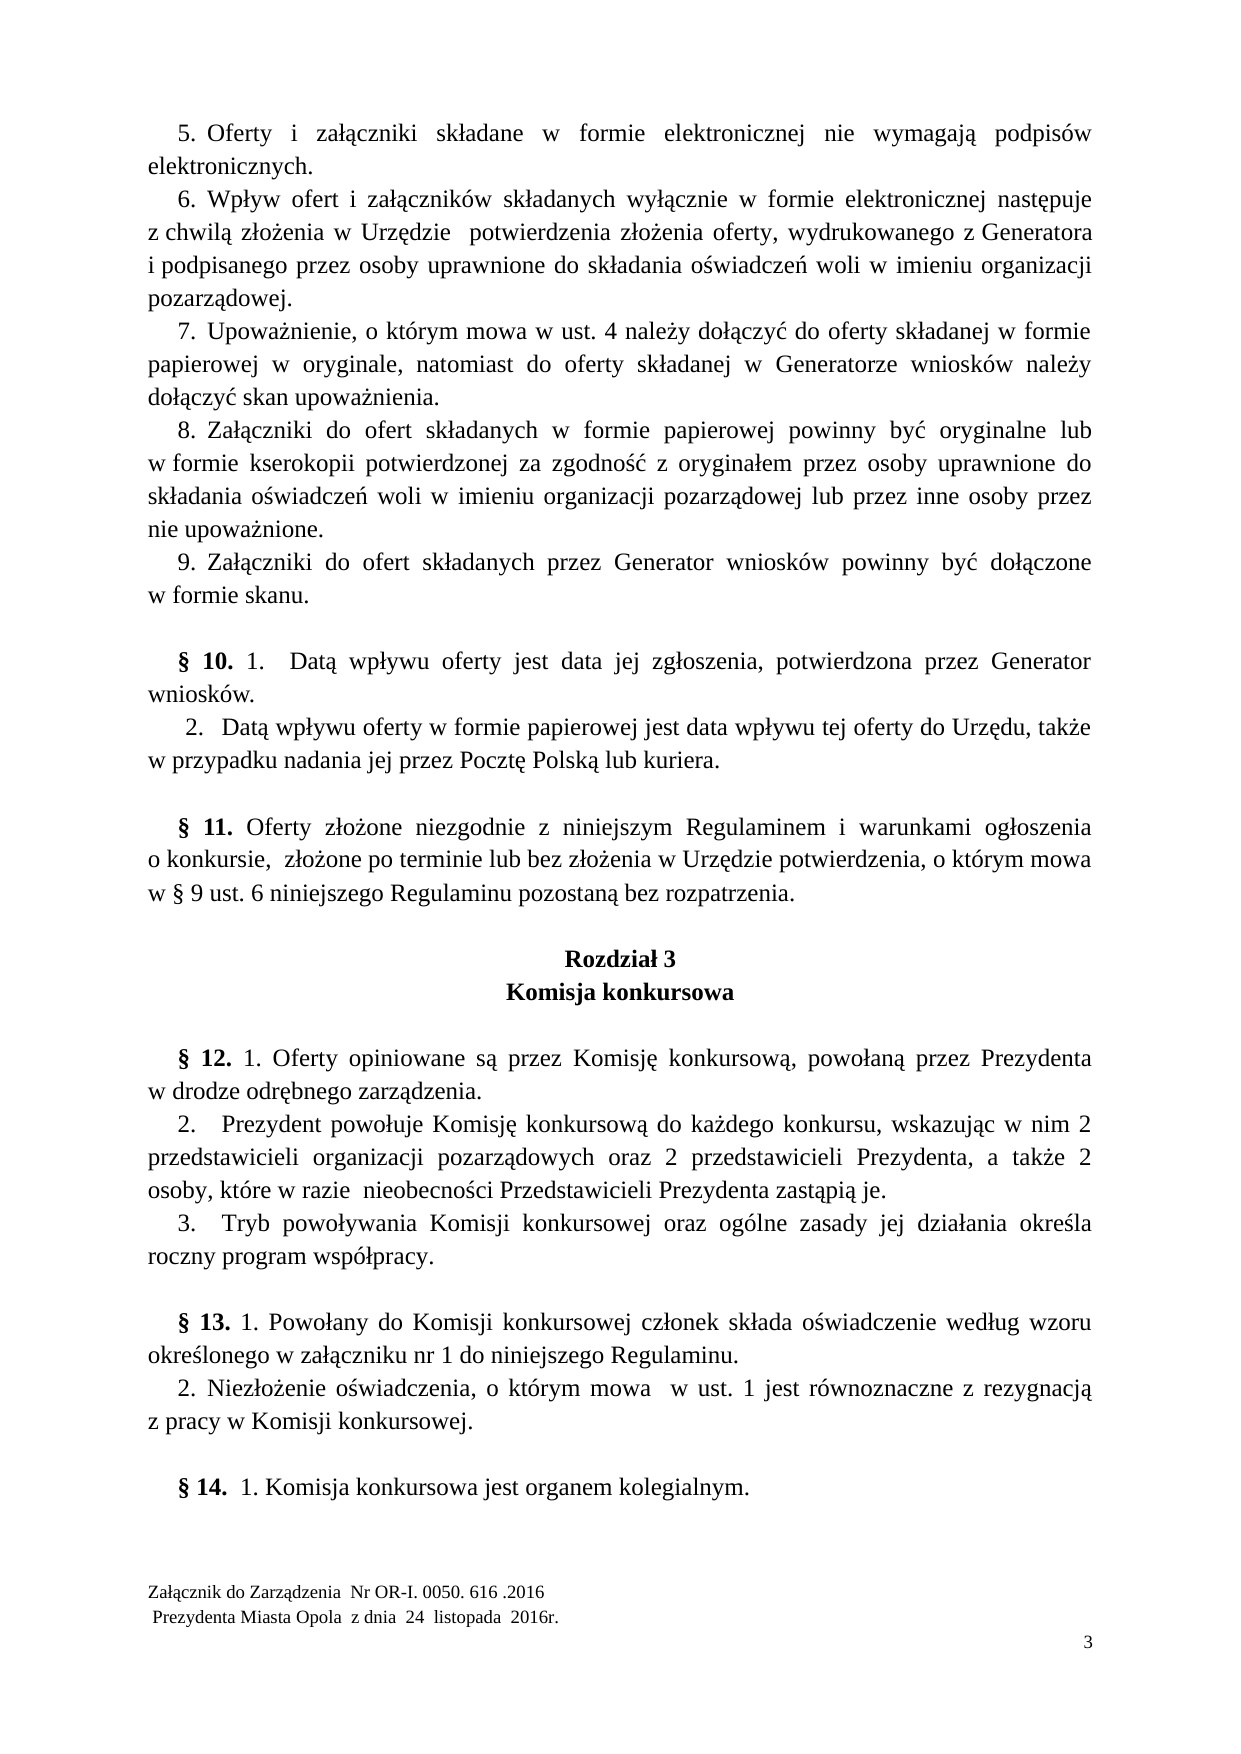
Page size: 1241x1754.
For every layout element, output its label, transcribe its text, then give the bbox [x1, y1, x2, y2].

list Oferty i załączniki składane w formie elektronicznej nie wymagają podpisów elektronicznych. [148, 118, 1092, 180]
list Wpływ ofert i załączników składanych wyłącznie w formie elektronicznej następuje z chwilą złożenia w Urzędzie potwierdzenia złożenia oferty, wydrukowanego z Generatora i podpisanego przez osoby uprawnione do składania oświadczeń woli w imieniu organizacji pozarządowej. [148, 184, 1092, 312]
list Prezydent powołuje Komisję konkursową do każdego konkursu, wskazując w nim 2 przedstawicieli organizacji pozarządowych oraz 2 przedstawicieli Prezydenta, a także 2 osoby, które w razie nieobecności Przedstawicieli Prezydenta zastąpią je. [148, 1109, 1092, 1203]
list Upoważnienie, o którym mowa w ust. 4 należy dołączyć do oferty składanej w formie papierowej w oryginale, natomiast do oferty składanej w Generatorze wniosków należy dołączyć skan upoważnienia. [148, 316, 1092, 411]
text Komisja konkursowa [148, 977, 1092, 1005]
list Tryb powoływania Komisji konkursowej oraz ogólne zasady jej działania określa roczny program współpracy. [148, 1208, 1092, 1269]
list Załączniki do ofert składanych przez Generator wniosków powinny być dołączone w formie skanu. [148, 547, 1092, 609]
text § 13. 1. Powołany do Komisji konkursowej członek składa oświadczenie według wzoru określonego w załączniku nr 1 do niniejszego Regulaminu. [148, 1307, 1092, 1369]
text Rozdział 3 [148, 944, 1092, 972]
text § 14. 1. Komisja konkursowa jest organem kolegialnym. [148, 1472, 1092, 1501]
list Załączniki do ofert składanych w formie papierowej powinny być oryginalne lub w formie kserokopii potwierdzonej za zgodność z oryginałem przez osoby uprawnione do składania oświadczeń woli w imieniu organizacji pozarządowej lub przez inne osoby przez nie upoważnione. [148, 415, 1092, 543]
text § 10. 1. Datą wpływu oferty jest data jej zgłoszenia, potwierdzona przez Generator wniosków. [148, 646, 1092, 708]
list Niezłożenie oświadczenia, o którym mowa w ust. 1 jest równoznaczne z rezygnacją z pracy w Komisji konkursowej. [148, 1373, 1092, 1435]
text § 12. 1. Oferty opiniowane są przez Komisję konkursową, powołaną przez Prezydenta w drodze odrębnego zarządzenia. [148, 1043, 1092, 1104]
list Datą wpływu oferty w formie papierowej jest data wpływu tej oferty do Urzędu, także w przypadku nadania jej przez Pocztę Polską lub kuriera. [148, 712, 1092, 774]
text § 11. Oferty złożone niezgodnie z niniejszym Regulaminem i warunkami ogłoszenia o konkursie, złożone po terminie lub bez złożenia w Urzędzie potwierdzenia, o którym mowa w § 9 ust. 6 niniejszego Regulaminu pozostaną bez rozpatrzenia. [148, 812, 1092, 906]
